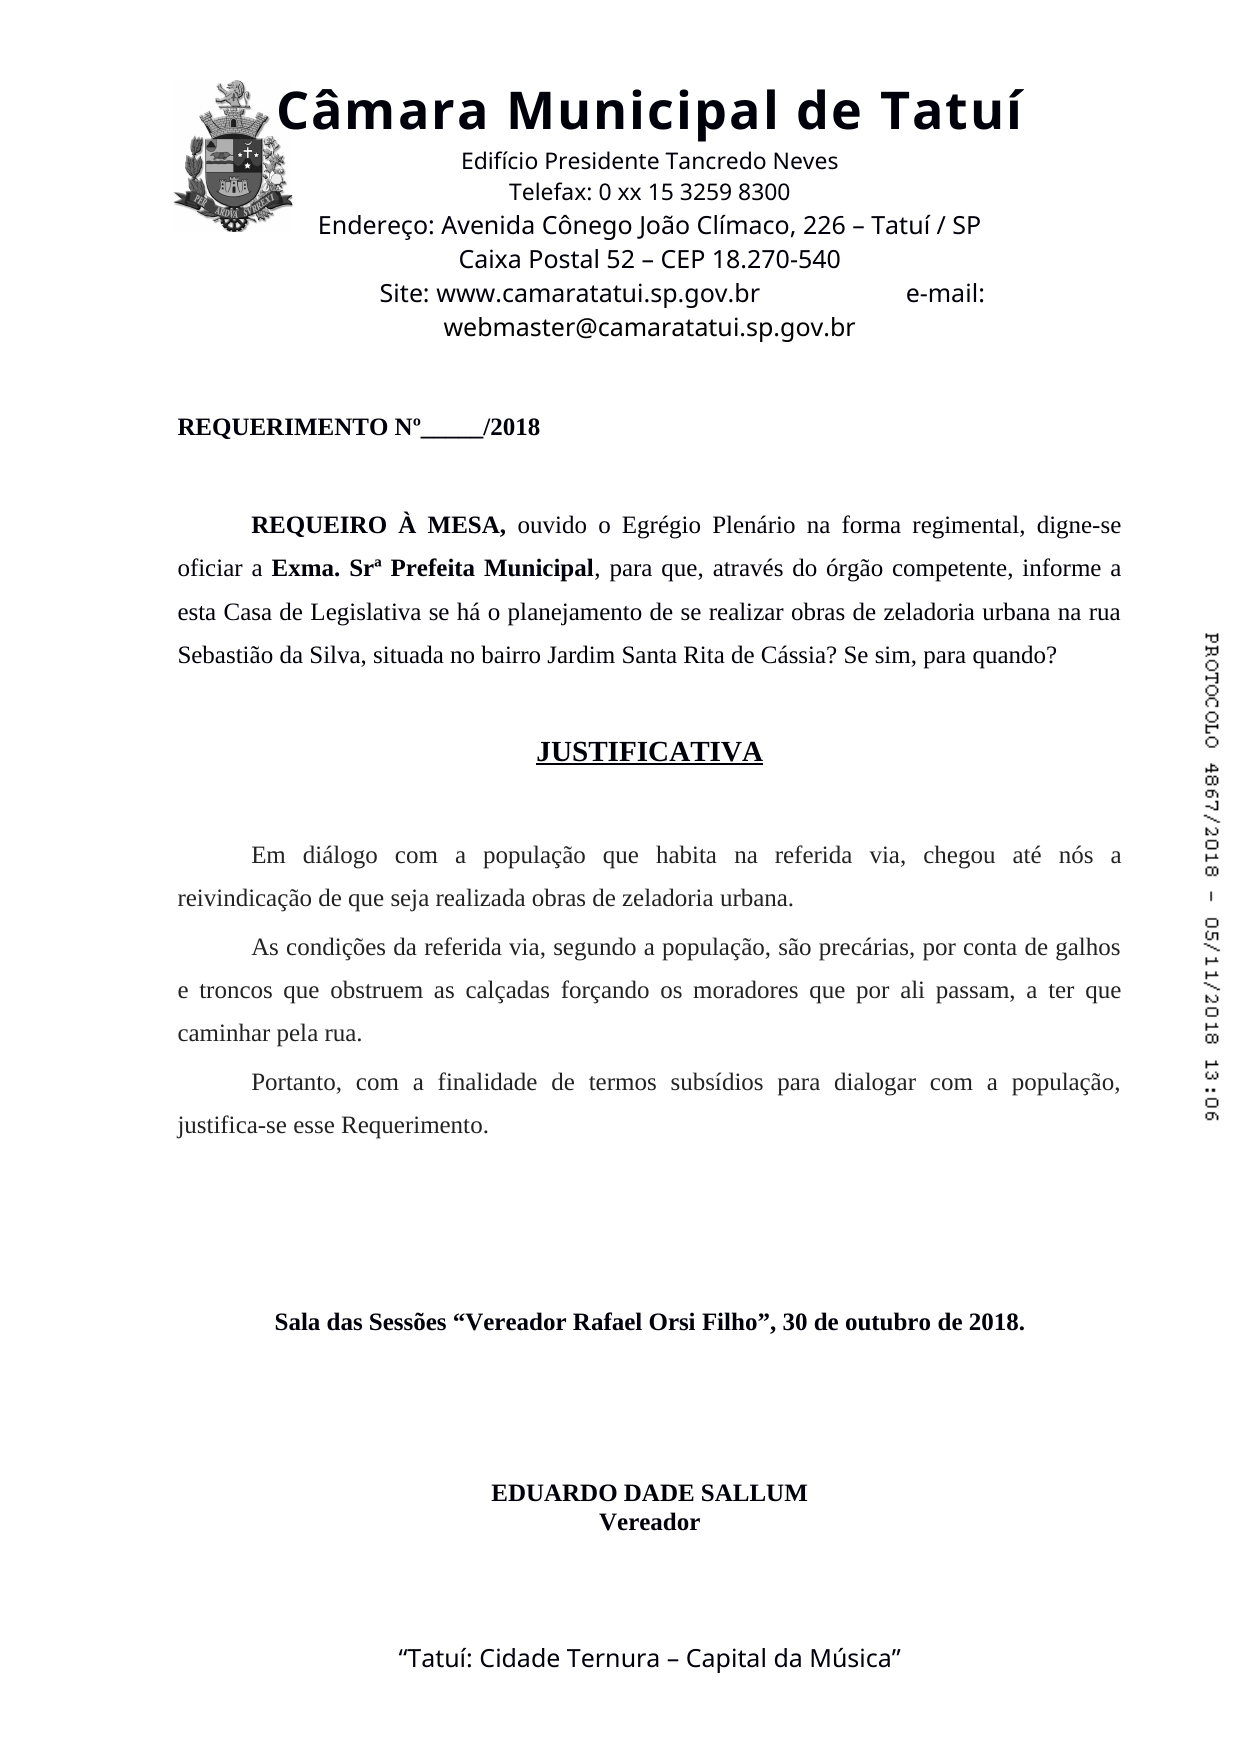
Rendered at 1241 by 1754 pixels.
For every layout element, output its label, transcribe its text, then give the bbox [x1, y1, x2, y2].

text Sala das Sessões “Vereador Rafael Orsi Filho”, 30 de outubro de 2018. [177, 1307, 1122, 1335]
text REQUERIMENTO Nº_____/2018 [177, 412, 1122, 441]
text As condições da referida via, segundo a população, são precárias, por conta de galhos e troncos que obstruem as calçadas forçando os moradores que por ali passam, a ter que caminhar pela rua. [177, 932, 1122, 1047]
picture [1177, 629, 1241, 1125]
text REQUEIRO À MESA, ouvido o Egrégio Plenário na forma regimental, digne-se oficiar a Exma. Srª Prefeita Municipal, para que, através do órgão competente, informe a esta Casa de Legislativa se há o planejamento de se realizar obras de zeladoria urbana na rua Sebastião da Silva, situada no bairro Jardim Santa Rita de Cássia? Se sim, para quando? [177, 510, 1122, 668]
text JUSTIFICATIVA [177, 689, 1122, 768]
text Portanto, com a finalidade de termos subsídios para dialogar com a população, justifica-se esse Requerimento. [177, 1067, 1122, 1139]
text Em diálogo com a população que habita na referida via, chegou até nós a reivindicação de que seja realizada obras de zeladoria urbana. [177, 840, 1122, 912]
